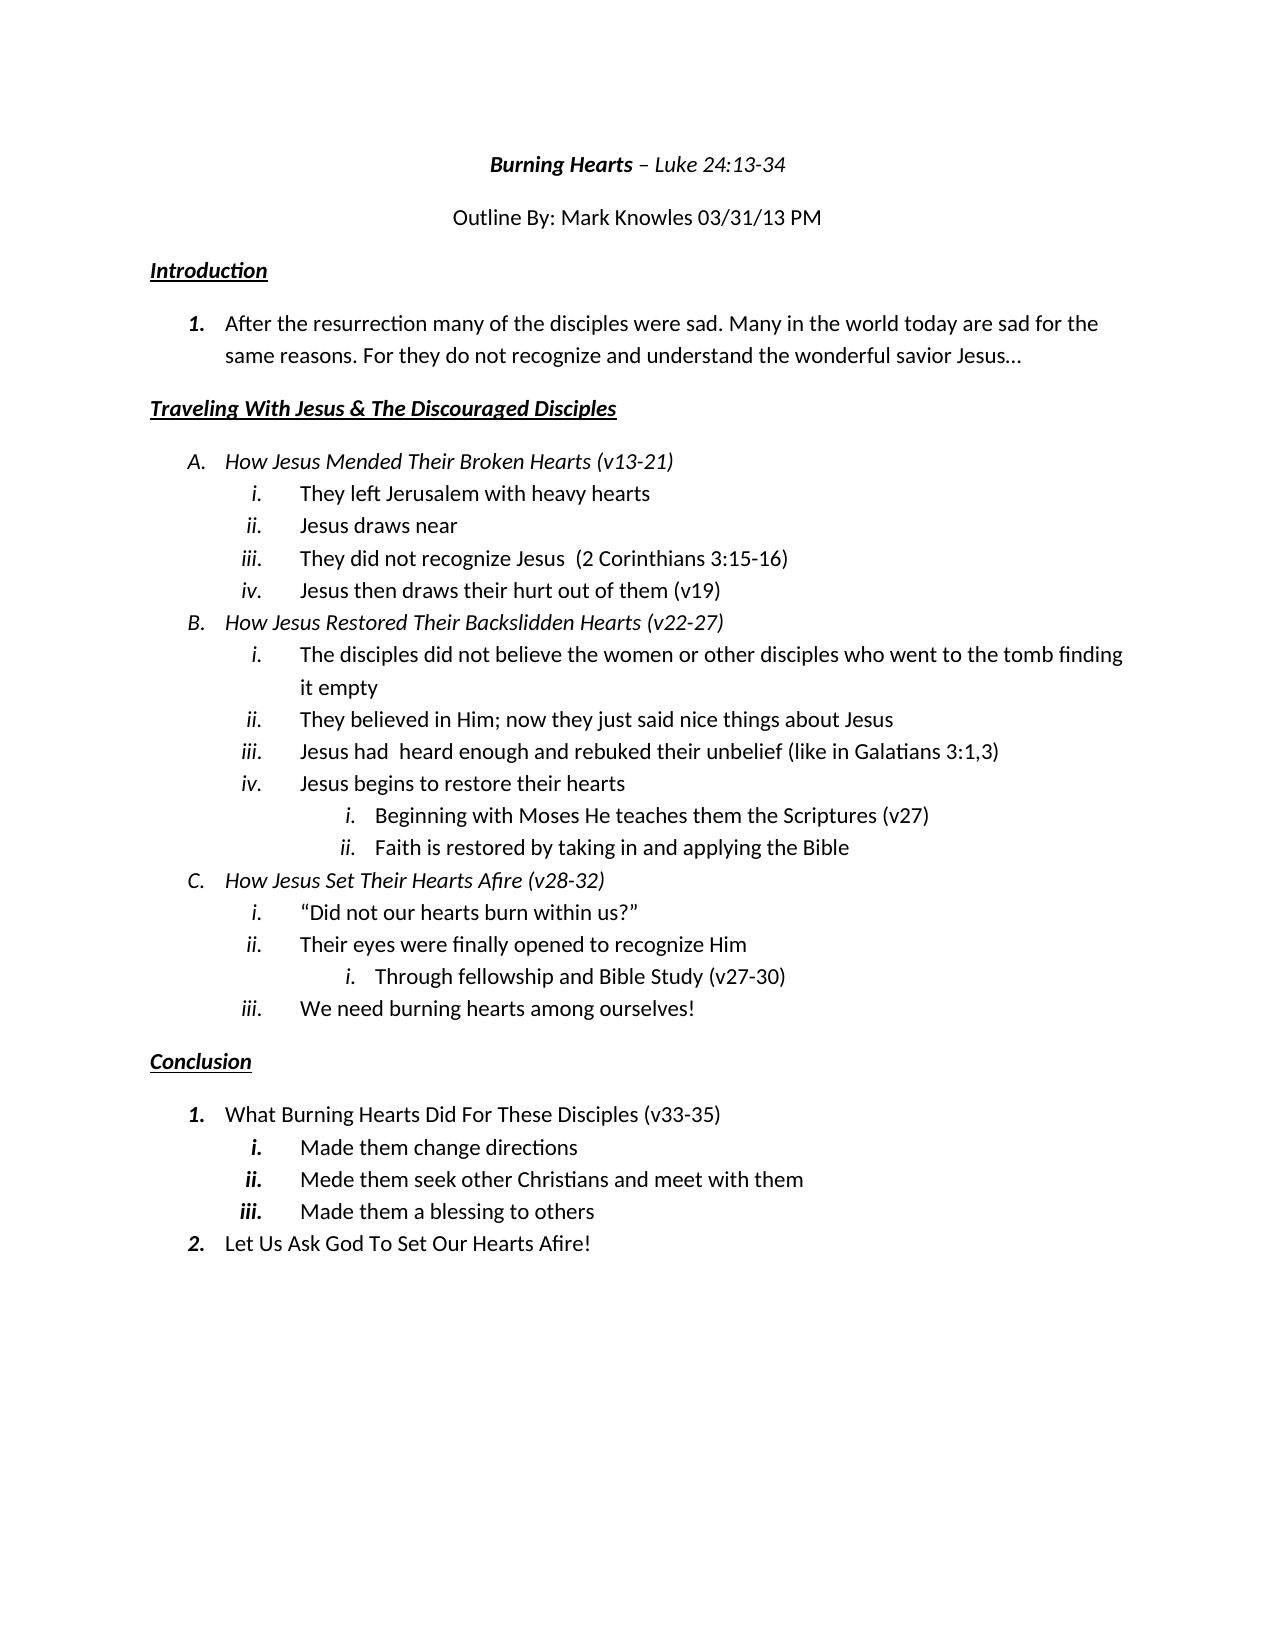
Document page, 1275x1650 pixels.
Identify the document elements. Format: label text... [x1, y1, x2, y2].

list Let Us Ask God To Set Our Hearts Afire! [187, 1229, 1125, 1257]
list Jesus draws near [262, 512, 1125, 540]
text Outline By: Mark Knowles 03/31/13 PM [150, 203, 1125, 231]
list Made them change directions [262, 1133, 1125, 1161]
text Introduction [150, 256, 1125, 284]
text Burning Hearts – Luke 24:13-34 [150, 150, 1125, 178]
list They believed in Him; now they just said nice things about Jesus [262, 705, 1125, 733]
list Their eyes were finally opened to recognize Him [262, 930, 1125, 958]
list How Jesus Set Their Hearts Afire (v28-32) [187, 866, 1125, 894]
list They did not recognize Jesus (2 Corinthians 3:15-16) [262, 544, 1125, 572]
list Jesus had heard enough and rebuked their unbelief (like in Galatians 3:1,3) [262, 737, 1125, 765]
list Jesus then draws their hurt out of them (v19) [262, 576, 1125, 604]
list Faith is restored by taking in and applying the Bible [356, 833, 1125, 862]
list The disciples did not believe the women or other disciples who went to the tomb finding it empty [262, 640, 1125, 701]
text Traveling With Jesus & The Discouraged Disciples [150, 394, 1125, 422]
list We need burning hearts among ourselves! [262, 994, 1125, 1022]
list Beginning with Moses He teaches them the Scriptures (v27) [356, 801, 1125, 829]
list How Jesus Restored Their Backslidden Hearts (v22-27) [187, 608, 1125, 636]
list They left Jerusalem with heavy hearts [262, 479, 1125, 507]
list How Jesus Mended Their Broken Hearts (v13-21) [187, 447, 1125, 475]
list After the resurrection many of the disciples were sad. Many in the world today are sad for the same reasons. For they do not recognize and understand the wonderful savior Jesus… [187, 309, 1125, 369]
list What Burning Hearts Did For These Disciples (v33-35) [187, 1101, 1125, 1128]
list Mede them seek other Christians and meet with them [262, 1165, 1125, 1193]
list Jesus begins to restore their hearts [262, 769, 1125, 797]
text Conclusion [150, 1047, 1125, 1076]
list Through fellowship and Bible Study (v27-30) [356, 962, 1125, 990]
list Made them a blessing to others [262, 1197, 1125, 1225]
list “Did not our hearts burn within us?” [262, 898, 1125, 926]
